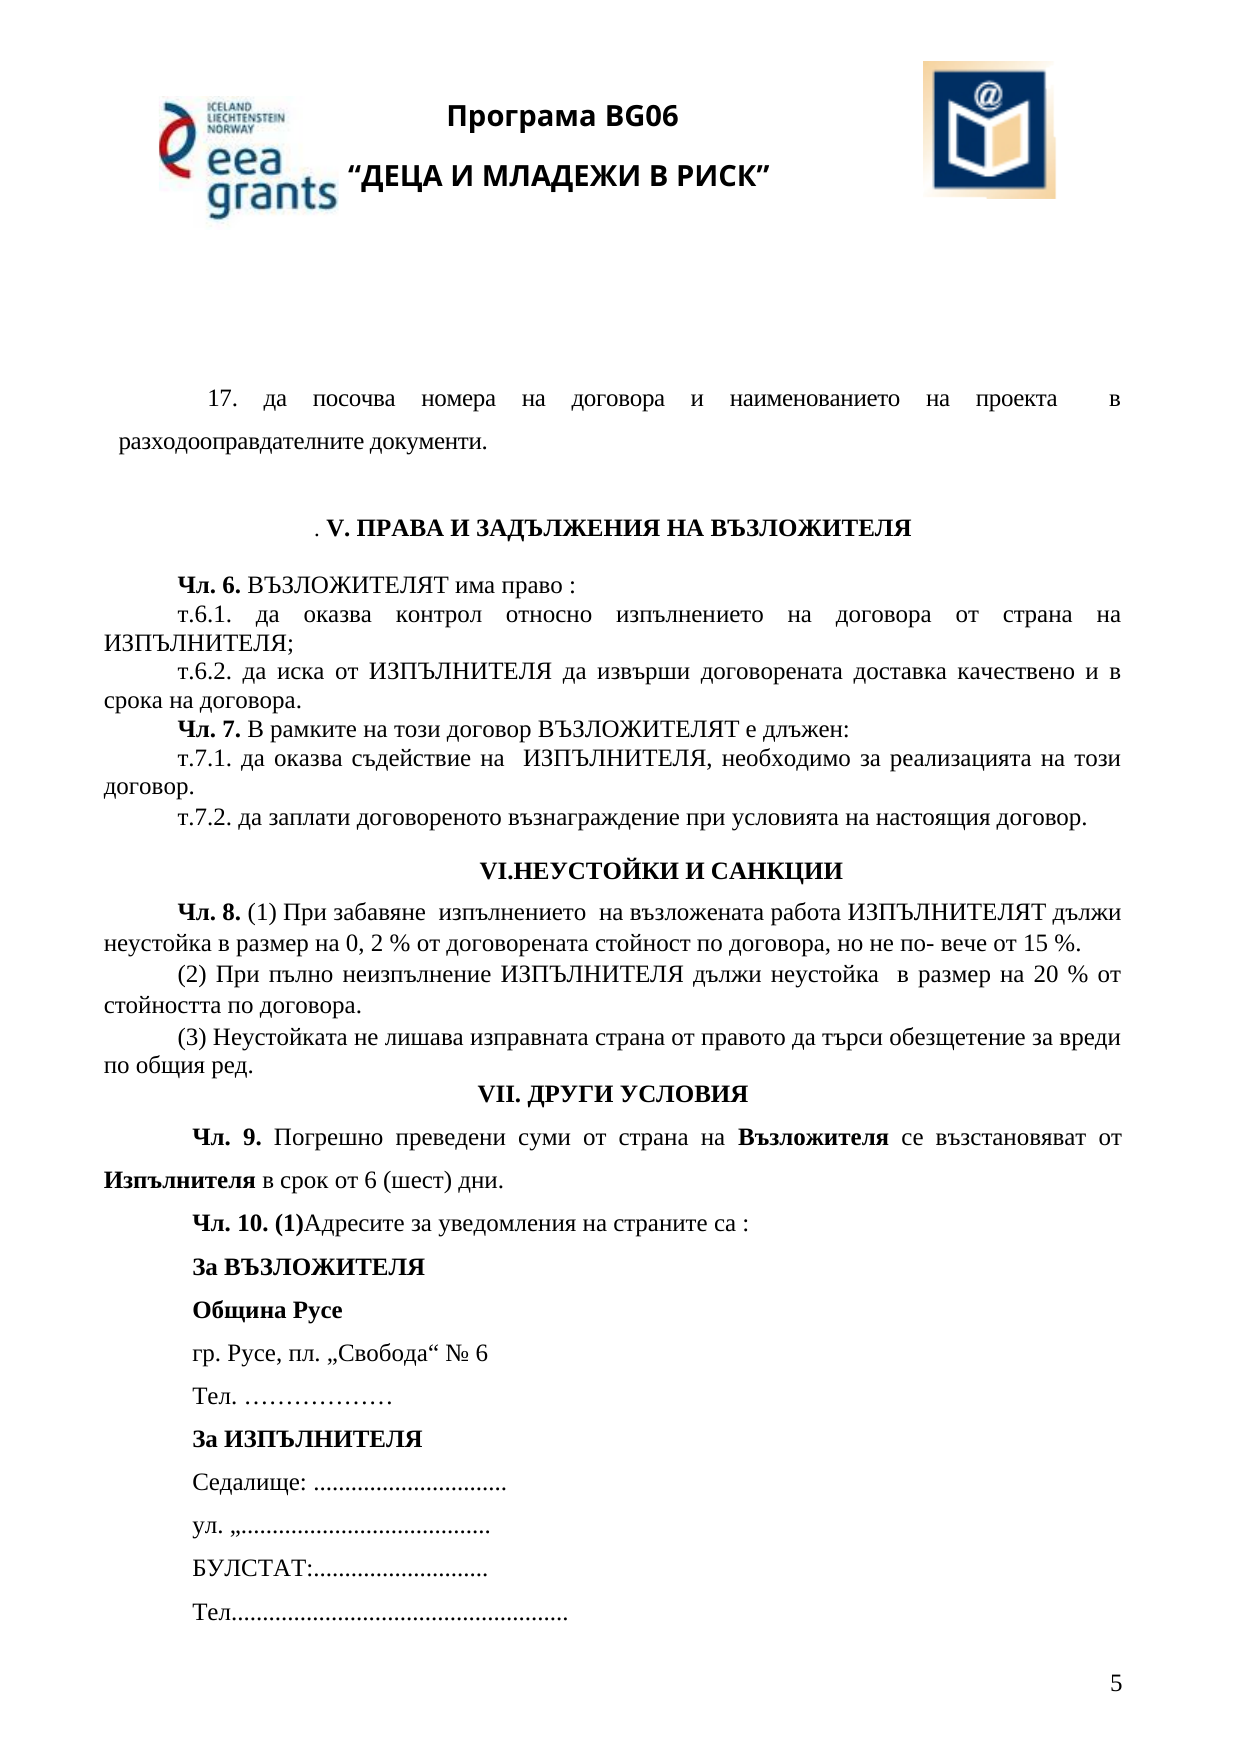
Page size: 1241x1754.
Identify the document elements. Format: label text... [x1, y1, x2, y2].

text Чл. 8. (1) При забавяне изпълнението на възложената работа ИЗПЪЛНИТЕЛЯТ дължи неустойка в размер на 0, 2 % от договорената стойност по договора, но не по- вече от 15 %. [103, 897, 1122, 957]
text (2) При пълно неизпълнение ИЗПЪЛНИТЕЛЯ дължи неустойка в размер на 20 % от стойността по договора. [103, 959, 1122, 1019]
text Община Русе [103, 1295, 1122, 1323]
text ул. „........................................ [103, 1510, 1122, 1539]
text т.7.1. да оказва съдействие на ИЗПЪЛНИТЕЛЯ, необходимо за реализацията на този договор. [103, 743, 1122, 800]
text Чл. 10. (1)Адресите за уведомления на страните са : [103, 1208, 1122, 1237]
text 17. да посочва номера на договора и наименованието на проекта в разходооправдателните документи. [118, 383, 1122, 455]
text За ВЪЗЛОЖИТЕЛЯ [103, 1252, 1122, 1280]
text (3) Неустойката не лишава изправната страна от правото да търси обезщетение за вреди по общия ред. [103, 1022, 1122, 1079]
picture [158, 96, 339, 230]
text БУЛСТАТ:............................ [103, 1553, 1122, 1582]
text VI.НЕУСТОЙКИ И САНКЦИИ [141, 856, 1122, 885]
picture [923, 61, 1061, 199]
text . V. ПРАВА И ЗАДЪЛЖЕНИЯ НА ВЪЗЛОЖИТЕЛЯ [103, 513, 1122, 541]
text Чл. 7. В рамките на този договор ВЪЗЛОЖИТЕЛЯТ е длъжен: [103, 714, 1122, 743]
text гр. Русе, пл. „Свобода“ № 6 [103, 1338, 1122, 1367]
text т.6.2. да иска от ИЗПЪЛНИТЕЛЯ да извърши договорената доставка качествено и в срока на договора. [103, 656, 1122, 714]
text Тел. ……………… [103, 1381, 1122, 1410]
text Чл. 9. Погрешно преведени суми от страна на Възложителя се възстановяват от Изпълнителя в срок от 6 (шест) дни. [103, 1122, 1122, 1194]
text За ИЗПЪЛНИТЕЛЯ [103, 1424, 1122, 1453]
text Чл. 6. ВЪЗЛОЖИТЕЛЯТ има право : [103, 570, 1122, 599]
text т.6.1. да оказва контрол относно изпълнението на договора от страна на ИЗПЪЛНИТЕЛЯ; [103, 599, 1122, 656]
text Тел...................................................... [103, 1597, 1122, 1625]
text Седалище: ............................... [103, 1467, 1122, 1496]
text VII. ДРУГИ УСЛОВИЯ [103, 1079, 1122, 1108]
text т.7.2. да заплати договореното възнаграждение при условията на настоящия договор. [103, 802, 1122, 831]
